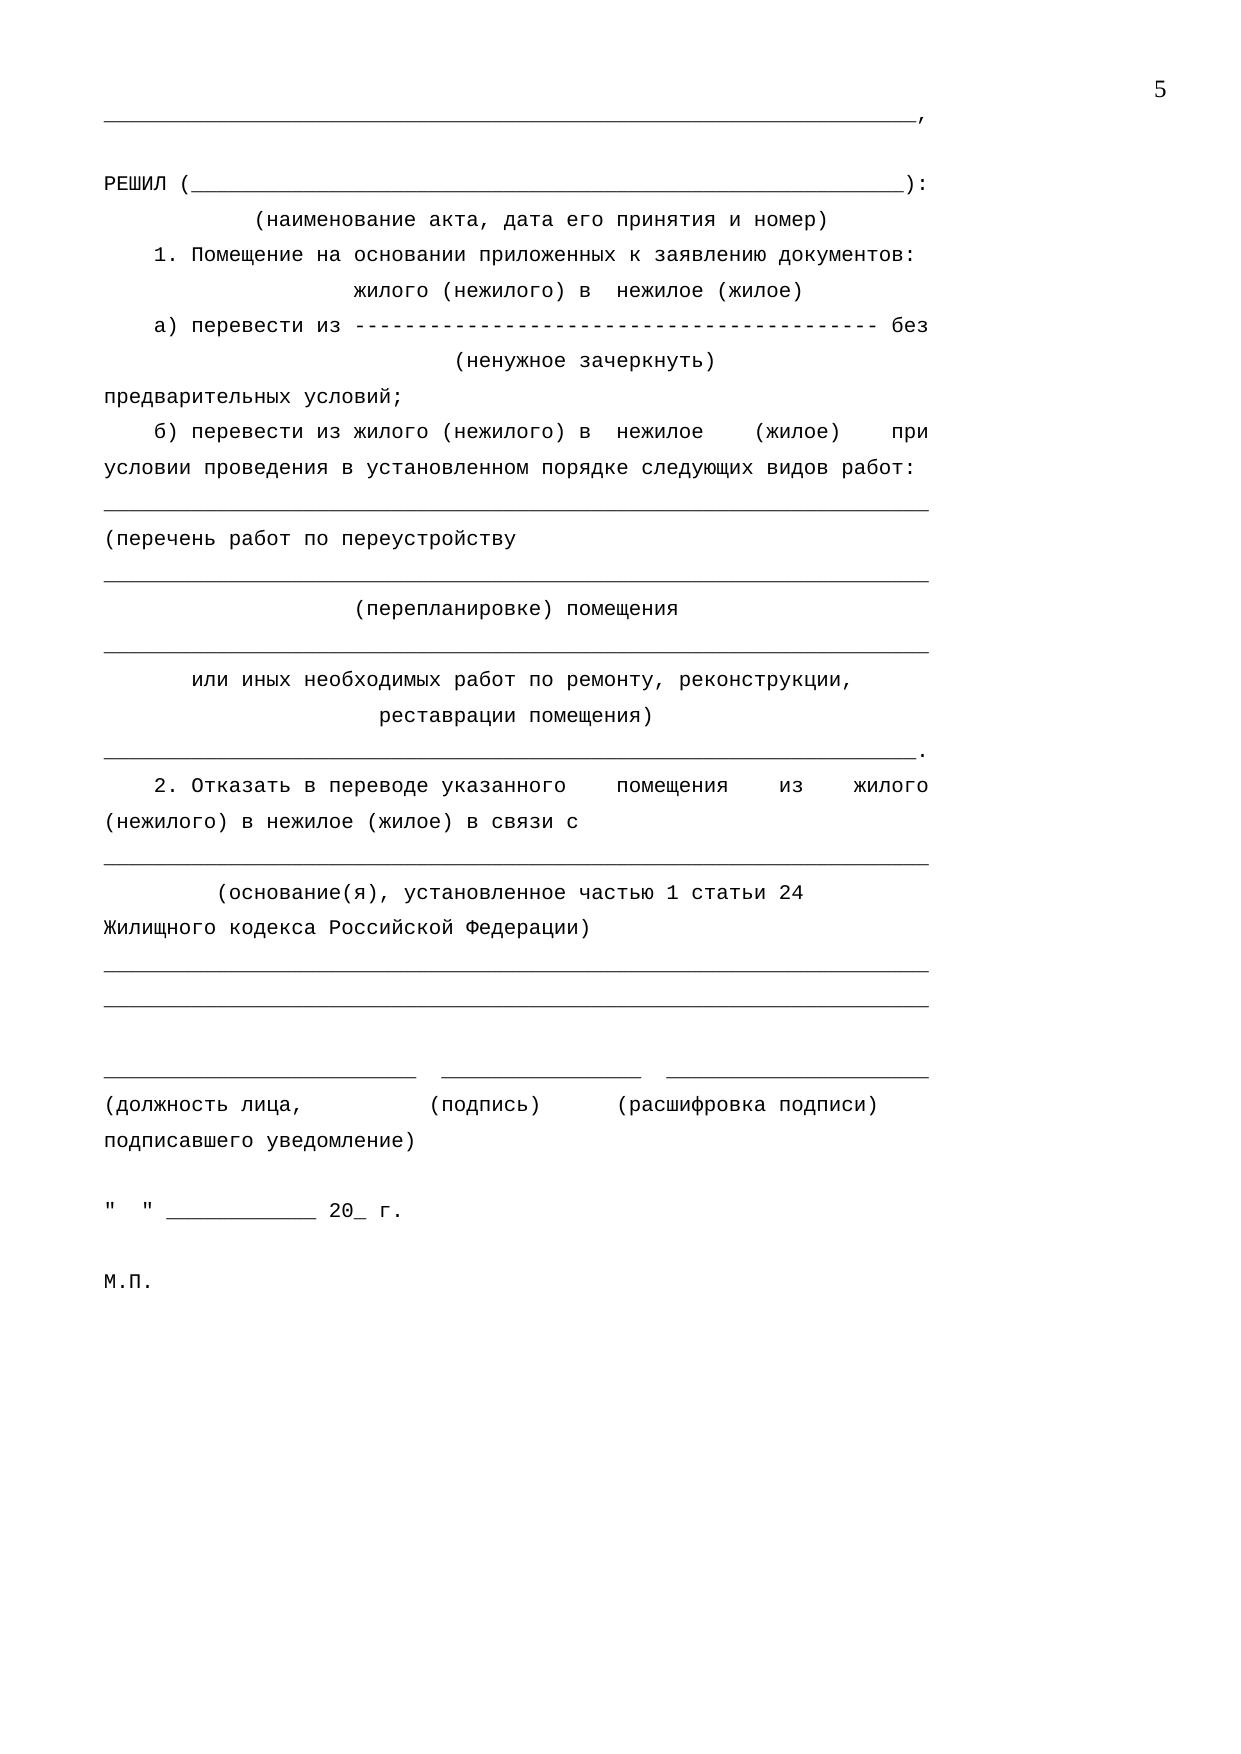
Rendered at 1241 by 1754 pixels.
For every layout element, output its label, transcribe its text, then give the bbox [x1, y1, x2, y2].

subtitle _________________________________________________________________, [103, 102, 1167, 126]
subtitle (основание(я), установленное частью 1 статьи 24 [103, 882, 1167, 905]
subtitle (перечень работ по переустройству [103, 527, 1167, 551]
subtitle __________________________________________________________________ [103, 846, 1167, 870]
subtitle __________________________________________________________________ [103, 952, 1167, 976]
subtitle жилого (нежилого) в нежилое (жилое) [103, 279, 1167, 303]
subtitle __________________________________________________________________ [103, 492, 1167, 516]
subtitle (нежилого) в нежилое (жилое) в связи с [103, 811, 1167, 834]
subtitle М.П. [103, 1271, 1167, 1295]
subtitle предварительных условий; [103, 386, 1167, 409]
subtitle подписавшего уведомление) [103, 1129, 1167, 1153]
subtitle (должность лица, (подпись) (расшифровка подписи) [103, 1094, 1167, 1118]
subtitle __________________________________________________________________ [103, 563, 1167, 587]
subtitle реставрации помещения) [103, 704, 1167, 728]
subtitle " " ____________ 20_ г. [103, 1200, 1167, 1224]
subtitle 1. Помещение на основании приложенных к заявлению документов: [103, 244, 1167, 268]
subtitle (ненужное зачеркнуть) [103, 350, 1167, 374]
subtitle _________________________ ________________ _____________________ [103, 1059, 1167, 1082]
subtitle или иных необходимых работ по ремонту, реконструкции, [103, 669, 1167, 693]
subtitle б) перевести из жилого (нежилого) в нежилое (жилое) при [103, 421, 1167, 445]
subtitle (перепланировке) помещения [103, 598, 1167, 622]
subtitle __________________________________________________________________ [103, 634, 1167, 657]
subtitle 2. Отказать в переводе указанного помещения из жилого [103, 775, 1167, 799]
subtitle а) перевести из ------------------------------------------ без [103, 315, 1167, 339]
subtitle условии проведения в установленном порядке следующих видов работ: [103, 457, 1167, 480]
subtitle (наименование акта, дата его принятия и номер) [103, 209, 1167, 232]
subtitle РЕШИЛ (_________________________________________________________): [103, 173, 1167, 197]
subtitle _________________________________________________________________. [103, 740, 1167, 764]
subtitle Жилищного кодекса Российской Федерации) [103, 917, 1167, 941]
subtitle __________________________________________________________________ [103, 988, 1167, 1012]
